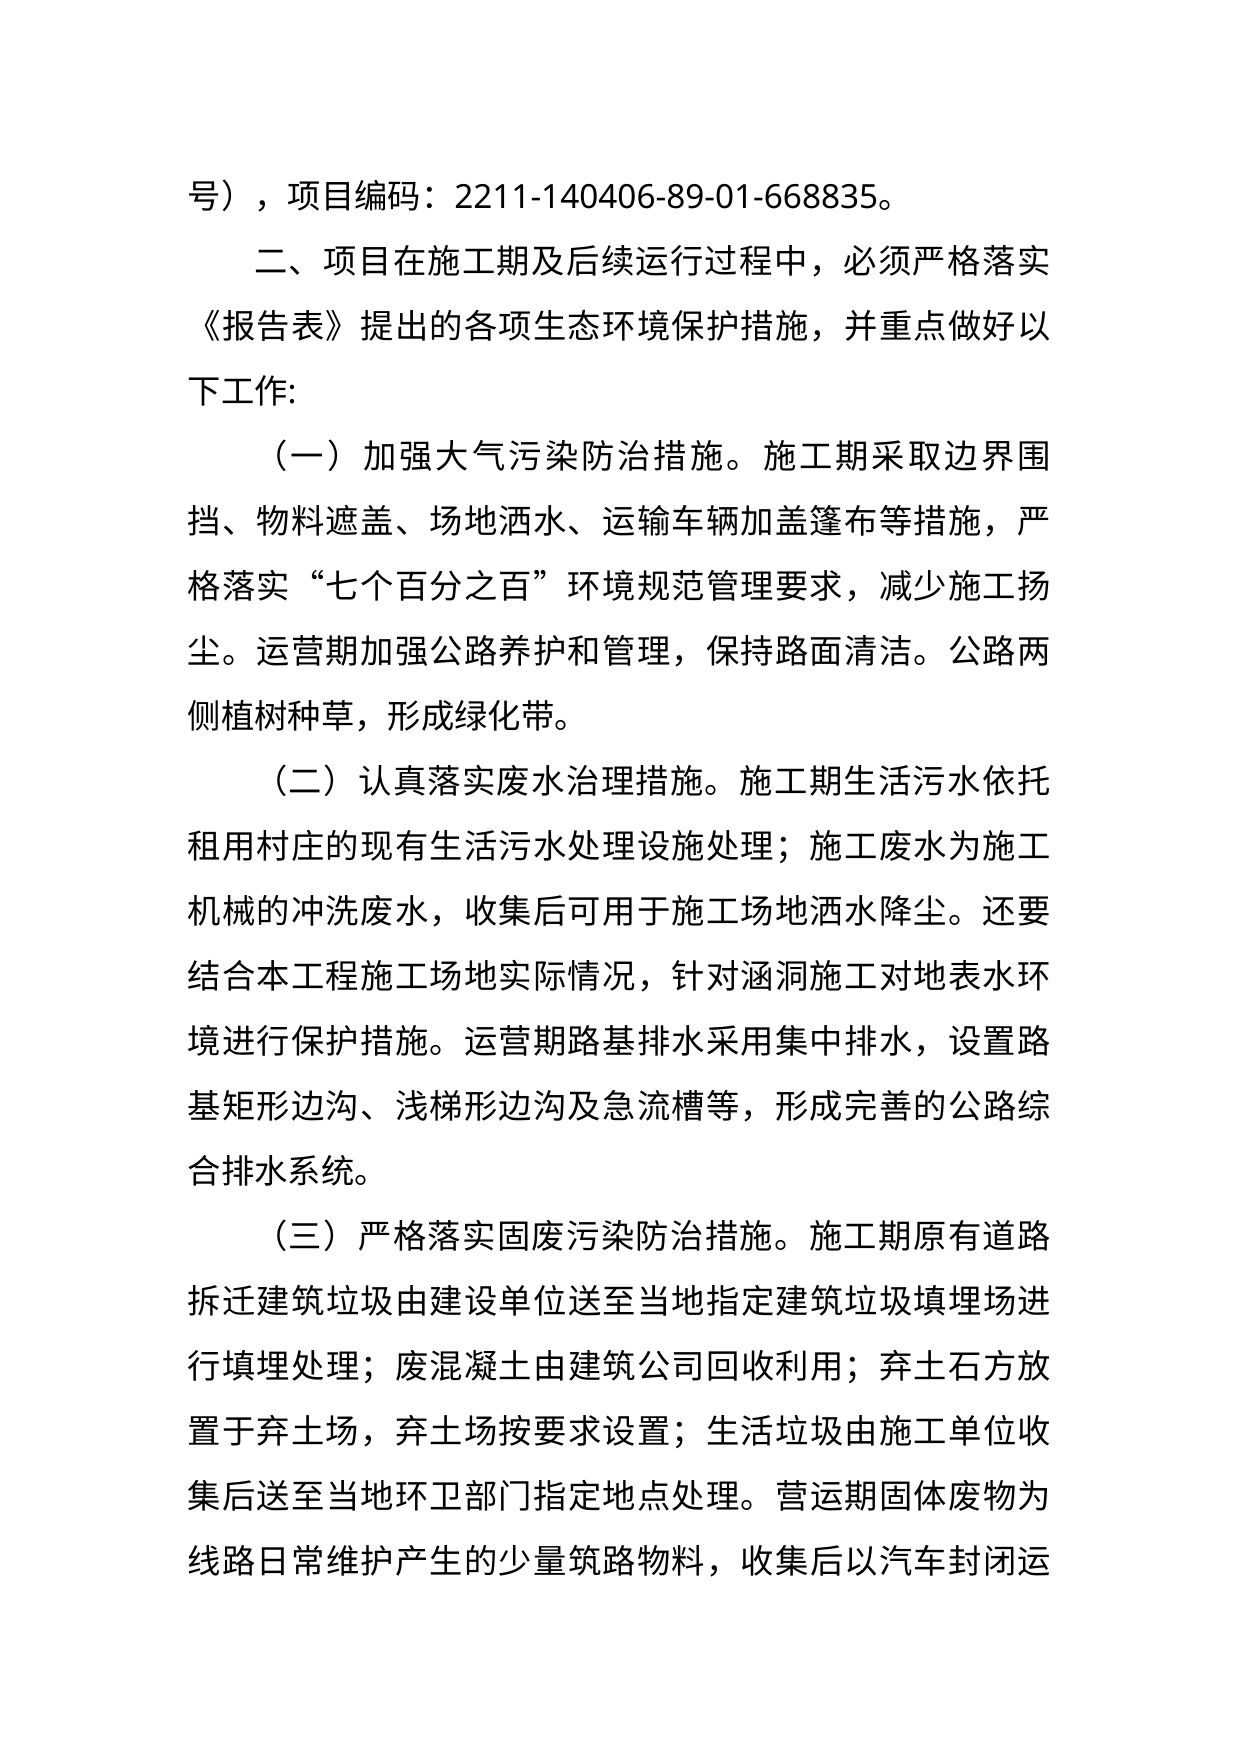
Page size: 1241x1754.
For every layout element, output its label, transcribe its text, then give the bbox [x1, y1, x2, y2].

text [187, 162, 1053, 227]
text （一）加强大气污染防治措施。施工期采取边界围挡、物料遮盖、场地洒水、运输车辆加盖篷布等措施，严格落实“七个百分之百”环境规范管理要求，减少施工扬尘。运营期加强公路养护和管理，保持路面清洁。公路两侧植树种草，形成绿化带。 [187, 422, 1053, 747]
text 二、项目在施工期及后续运行过程中，必须严格落实《报告表》提出的各项生态环境保护措施，并重点做好以下工作: [187, 227, 1053, 422]
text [187, 1202, 1053, 1592]
text （二）认真落实废水治理措施。施工期生活污水依托租用村庄的现有生活污水处理设施处理；施工废水为施工机械的冲洗废水，收集后可用于施工场地洒水降尘。还要结合本工程施工场地实际情况，针对涵洞施工对地表水环境进行保护措施。运营期路基排水采用集中排水，设置路基矩形边沟、浅梯形边沟及急流槽等，形成完善的公路综合排水系统。 [187, 747, 1053, 1202]
